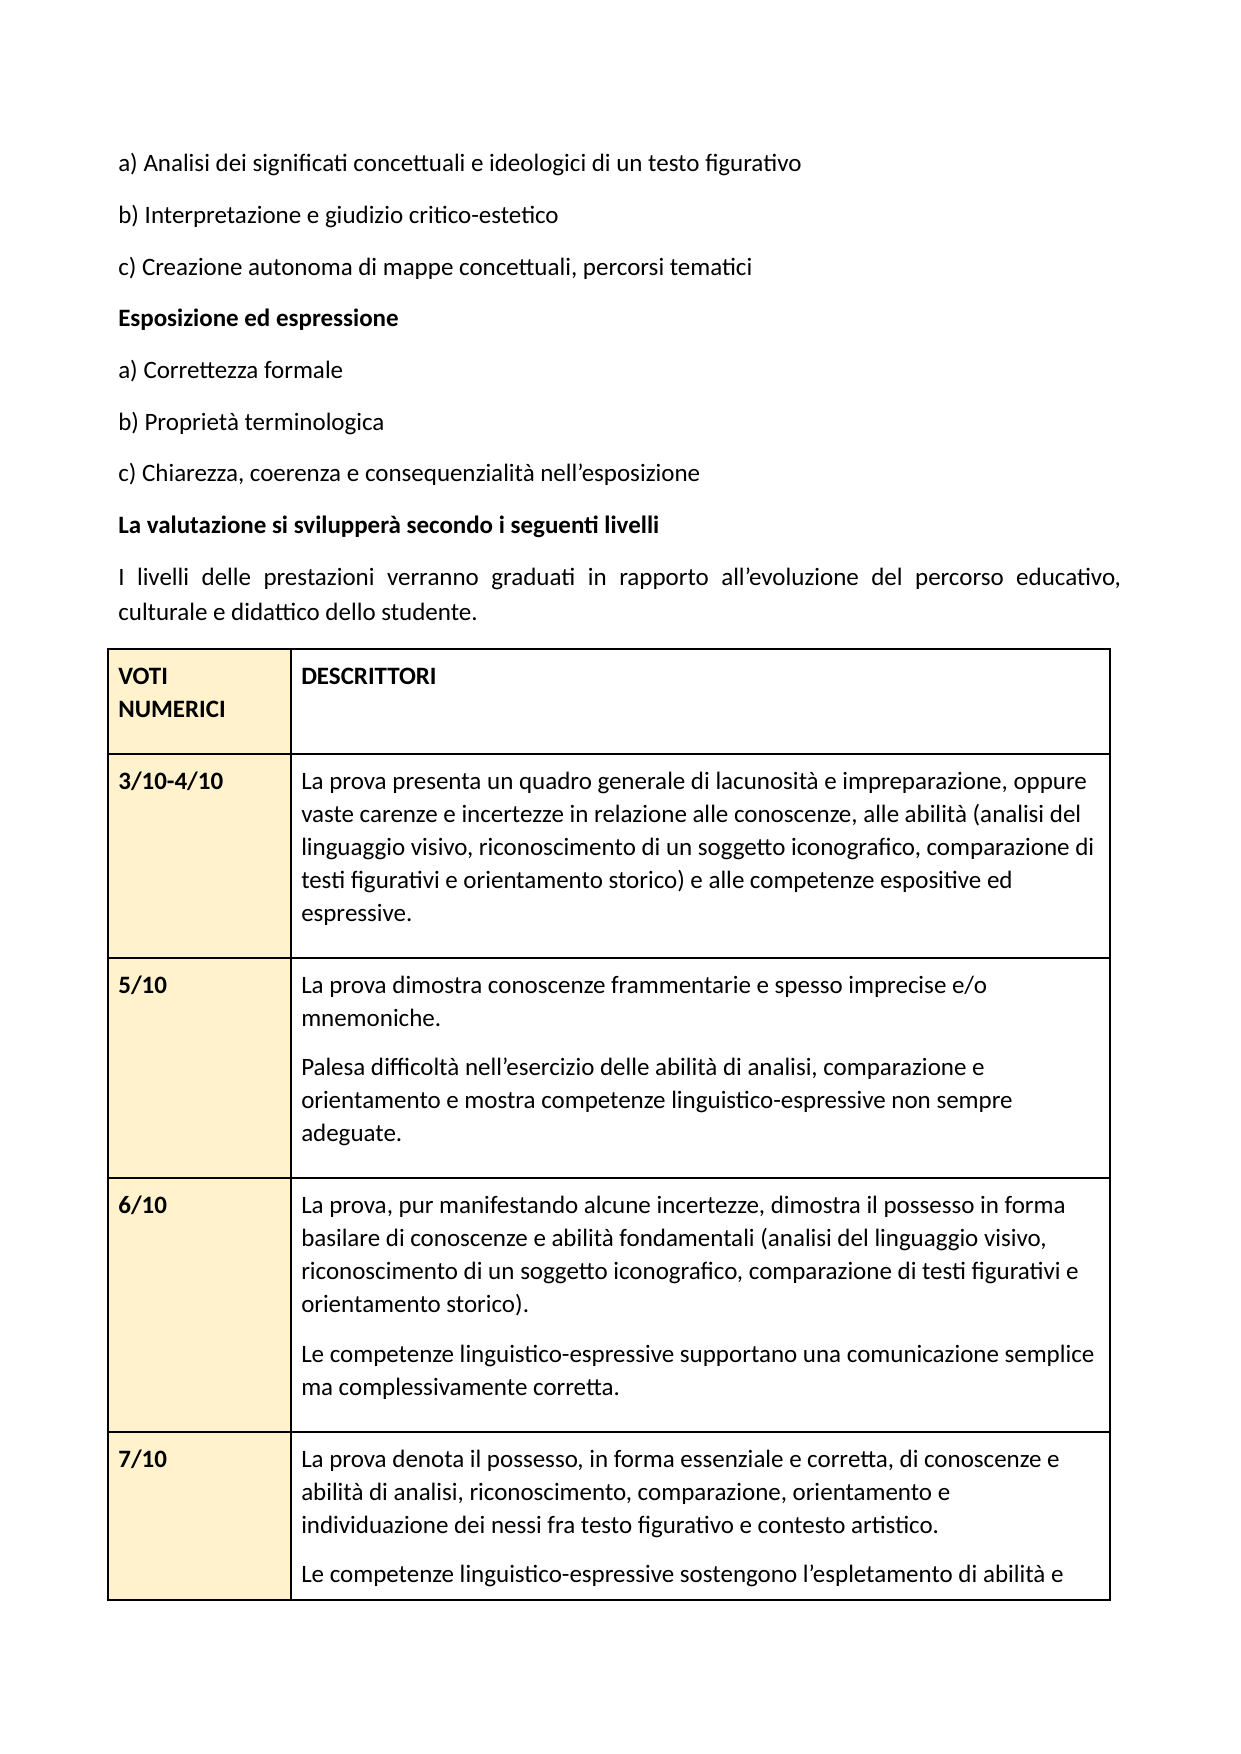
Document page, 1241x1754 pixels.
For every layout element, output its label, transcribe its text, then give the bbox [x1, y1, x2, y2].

table_cell 6/10 [109, 1179, 290, 1431]
table_cell La prova presenta un quadro generale di lacunosità e impreparazione, oppure vaste carenze e incertezze in relazione alle conoscenze, alle abilità (analisi del linguaggio visivo, riconoscimento di un soggetto iconografico, comparazione di testi figurativi e orientamento storico) e alle competenze espositive ed espressive. [292, 755, 1109, 957]
text c) Chiarezza, coerenza e consequenzialità nell’esposizione [118, 458, 1122, 488]
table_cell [292, 1433, 1109, 1599]
table_cell La prova dimostra conoscenze frammentarie e spesso imprecise e/o mnemoniche. Palesa difficoltà nell’esercizio delle abilità di analisi, comparazione e orientamento e mostra competenze linguistico-espressive non sempre adeguate. [292, 959, 1109, 1177]
table_header VOTI NUMERICI [109, 650, 290, 753]
table_cell 5/10 [109, 959, 290, 1177]
text a) Analisi dei significati concettuali e ideologici di un testo figurativo [118, 148, 1122, 178]
text Esposizione ed espressione [118, 303, 1122, 333]
text a) Correttezza formale [118, 354, 1122, 385]
table_header DESCRITTORI [292, 650, 1109, 753]
table_cell 7/10 [109, 1433, 290, 1599]
text b) Proprietà terminologica [118, 406, 1122, 436]
text b) Interpretazione e giudizio critico-estetico [118, 199, 1122, 230]
table_cell 3/10-4/10 [109, 755, 290, 957]
text I livelli delle prestazioni verranno graduati in rapporto all’evoluzione del percorso educativo, culturale e didattico dello studente. [118, 561, 1122, 626]
table_cell La prova, pur manifestando alcune incertezze, dimostra il possesso in forma basilare di conoscenze e abilità fondamentali (analisi del linguaggio visivo, riconoscimento di un soggetto iconografico, comparazione di testi figurativi e orientamento storico). Le competenze linguistico-espressive supportano una comunicazione semplice ma complessivamente corretta. [292, 1179, 1109, 1431]
text La valutazione si svilupperà secondo i seguenti livelli [118, 509, 1122, 540]
text c) Creazione autonoma di mappe concettuali, percorsi tematici [118, 251, 1122, 281]
